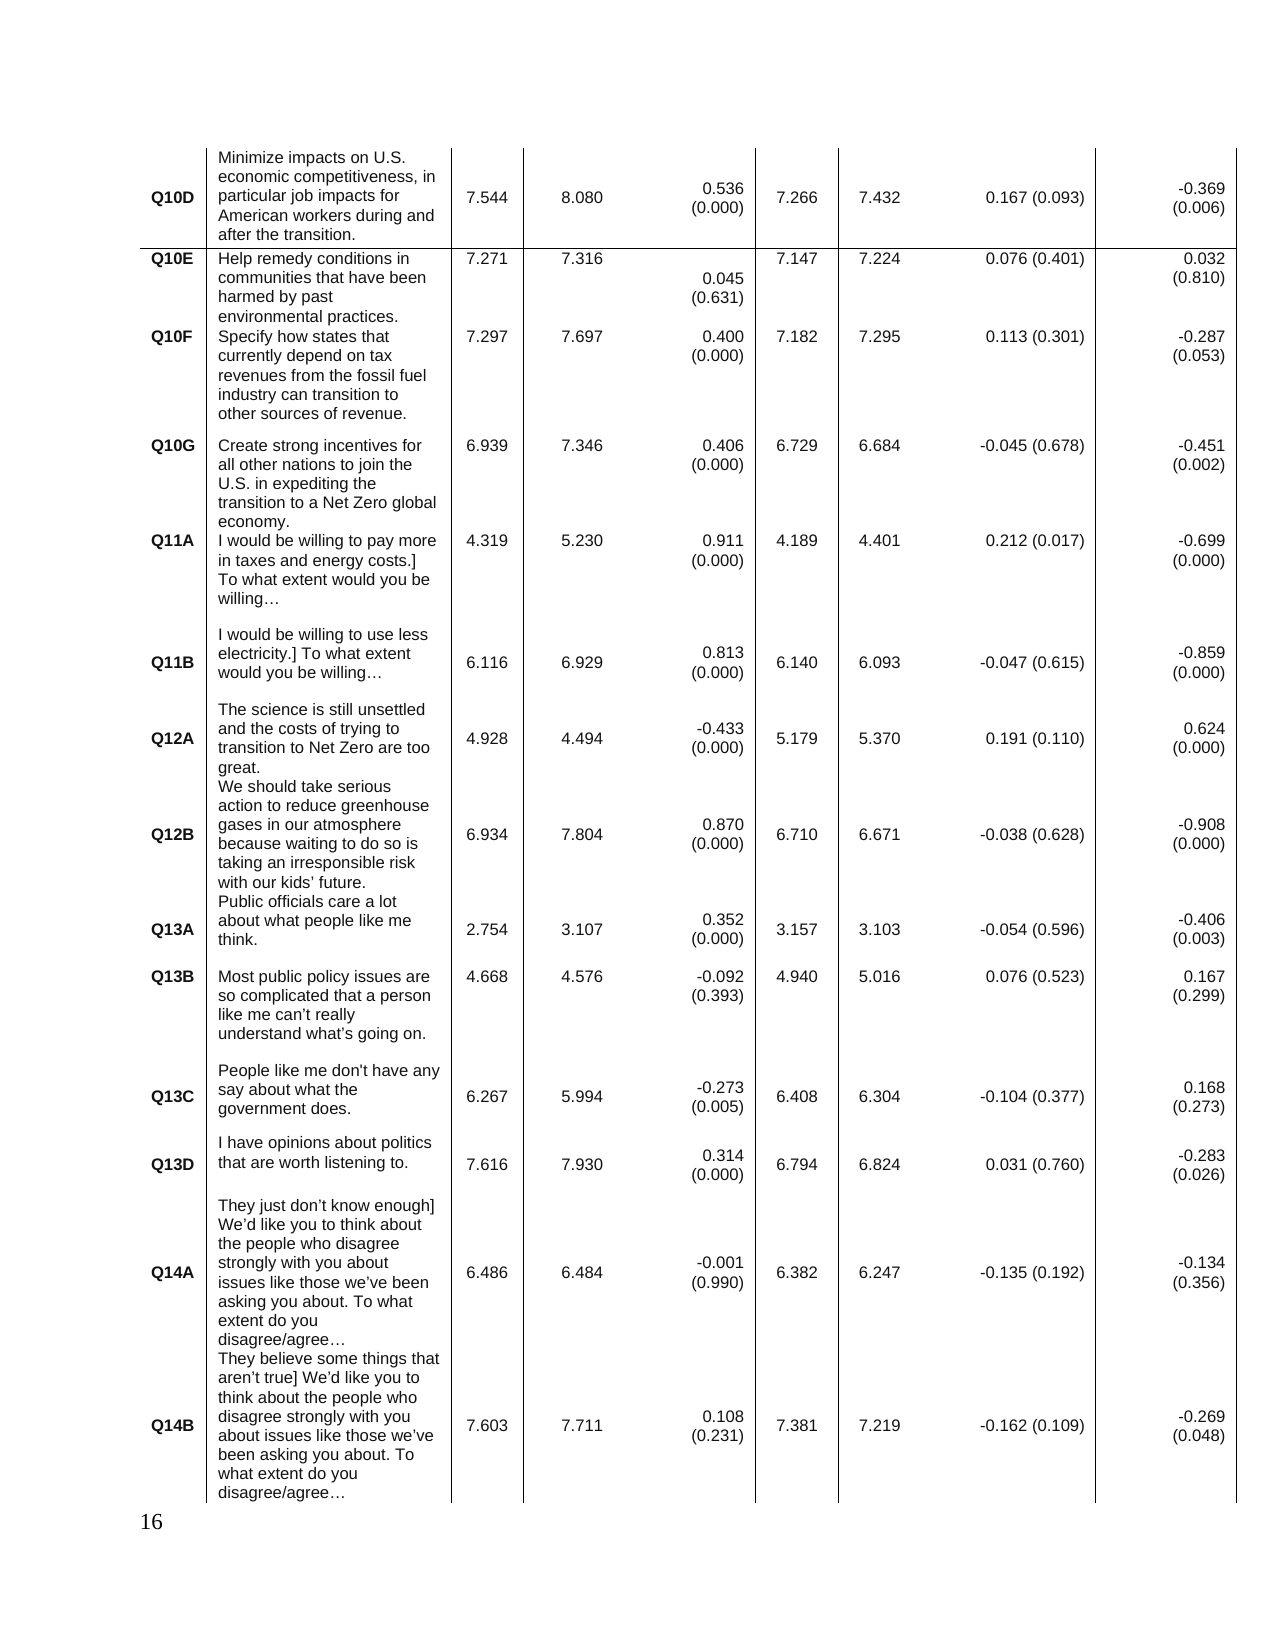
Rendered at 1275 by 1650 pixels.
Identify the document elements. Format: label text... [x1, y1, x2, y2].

table_cell 7.930 [524, 1133, 641, 1196]
table_cell -0.699 (0.000) [1096, 531, 1236, 625]
table_cell 5.994 [524, 1060, 641, 1133]
table_cell -0.859 (0.000) [1096, 625, 1236, 700]
table_cell 0.031 (0.760) [921, 1133, 1095, 1196]
table_cell 0.406 (0.000) [641, 435, 755, 531]
table_cell I would be willing to use less electricity.] To what extent would you be willing… [207, 625, 451, 700]
table_cell 7.346 [524, 435, 641, 531]
table_cell Q13A [140, 892, 206, 967]
table_cell Q12B [140, 777, 206, 892]
table_cell 6.929 [524, 625, 641, 700]
table_cell 8.080 [524, 148, 641, 248]
table_cell 6.382 [756, 1196, 838, 1349]
table_cell They just don’t know enough] We’d like you to think about the people who disagree strongly with you about issues like those we’ve been asking you about. To what extent do you disagree/agree… [207, 1196, 451, 1349]
table_cell 4.189 [756, 531, 838, 625]
table_cell I have opinions about politics that are worth listening to. [207, 1133, 451, 1196]
table_cell 7.316 [524, 249, 641, 327]
table_cell 7.266 [756, 148, 838, 248]
table_cell 4.668 [452, 967, 523, 1060]
table_cell 3.103 [839, 892, 921, 967]
table_cell Minimize impacts on U.S. economic competitiveness, in particular job impacts for American workers during and after the transition. [207, 148, 451, 248]
table_cell Q13D [140, 1133, 206, 1196]
table_cell 4.928 [452, 700, 523, 777]
table_cell 5.179 [756, 700, 838, 777]
table_cell -0.045 (0.678) [921, 435, 1095, 531]
table_cell 7.147 [756, 249, 838, 327]
table_cell 7.432 [839, 148, 921, 248]
table_cell 6.408 [756, 1060, 838, 1133]
table_cell 7.804 [524, 777, 641, 892]
table_cell 6.140 [756, 625, 838, 700]
table_cell Q10D [140, 148, 206, 248]
table_cell 7.295 [839, 327, 921, 435]
table_cell 4.576 [524, 967, 641, 1060]
table_cell Q11A [140, 531, 206, 625]
table_cell 0.911 (0.000) [641, 531, 755, 625]
table_cell 3.157 [756, 892, 838, 967]
table_cell Q14B [140, 1349, 206, 1502]
table_cell 0.314 (0.000) [641, 1133, 755, 1196]
table_cell 3.107 [524, 892, 641, 967]
table_cell 6.671 [839, 777, 921, 892]
table_cell 6.684 [839, 435, 921, 531]
table_cell 0.624 (0.000) [1096, 700, 1236, 777]
table_cell 0.032 (0.810) [1096, 249, 1236, 327]
table_cell 0.352 (0.000) [641, 892, 755, 967]
table_cell -0.162 (0.109) [921, 1349, 1095, 1502]
table_cell Q13C [140, 1060, 206, 1133]
table_cell -0.269 (0.048) [1096, 1349, 1236, 1502]
table_cell 4.940 [756, 967, 838, 1060]
table_cell 5.016 [839, 967, 921, 1060]
table_cell The science is still unsettled and the costs of trying to transition to Net Zero are too great. [207, 700, 451, 777]
table_cell -0.283 (0.026) [1096, 1133, 1236, 1196]
table_cell Q10F [140, 327, 206, 435]
table_cell 6.486 [452, 1196, 523, 1349]
table_cell 5.230 [524, 531, 641, 625]
table_cell They believe some things that aren’t true] We’d like you to think about the people who disagree strongly with you about issues like those we’ve been asking you about. To what extent do you disagree/agree… [207, 1349, 451, 1502]
table_cell 5.370 [839, 700, 921, 777]
table_cell 0.536 (0.000) [641, 148, 755, 248]
table_cell 0.076 (0.401) [921, 249, 1095, 327]
table_cell 7.271 [452, 249, 523, 327]
table_cell 7.381 [756, 1349, 838, 1502]
table_cell 6.116 [452, 625, 523, 700]
table_cell -0.908 (0.000) [1096, 777, 1236, 892]
table_cell -0.104 (0.377) [921, 1060, 1095, 1133]
table_cell 7.224 [839, 249, 921, 327]
table_cell 4.319 [452, 531, 523, 625]
table_cell 6.247 [839, 1196, 921, 1349]
table_cell 6.304 [839, 1060, 921, 1133]
table_cell -0.273 (0.005) [641, 1060, 755, 1133]
table_cell Q12A [140, 700, 206, 777]
table_cell -0.287 (0.053) [1096, 327, 1236, 435]
table_cell Public officials care a lot about what people like me think. [207, 892, 451, 967]
table_cell Help remedy conditions in communities that have been harmed by past environmental practices. [207, 249, 451, 327]
table_cell Most public policy issues are so complicated that a person like me can’t really understand what’s going on. [207, 967, 451, 1060]
table_cell -0.134 (0.356) [1096, 1196, 1236, 1349]
table_cell 6.267 [452, 1060, 523, 1133]
table_cell 4.401 [839, 531, 921, 625]
table_cell 0.400 (0.000) [641, 327, 755, 435]
table_cell 0.191 (0.110) [921, 700, 1095, 777]
table_cell -0.433 (0.000) [641, 700, 755, 777]
table_cell We should take serious action to reduce greenhouse gases in our atmosphere because waiting to do so is taking an irresponsible risk with our kids’ future. [207, 777, 451, 892]
table_cell 0.108 (0.231) [641, 1349, 755, 1502]
table_cell Create strong incentives for all other nations to join the U.S. in expediting the transition to a Net Zero global economy. [207, 435, 451, 531]
table_cell I would be willing to pay more in taxes and energy costs.] To what extent would you be willing… [207, 531, 451, 625]
table_cell People like me don't have any say about what the government does. [207, 1060, 451, 1133]
table_cell 4.494 [524, 700, 641, 777]
table_cell 7.711 [524, 1349, 641, 1502]
table_cell 6.939 [452, 435, 523, 531]
table_cell 6.934 [452, 777, 523, 892]
table_cell Q14A [140, 1196, 206, 1349]
table_cell 7.297 [452, 327, 523, 435]
table_cell -0.054 (0.596) [921, 892, 1095, 967]
table_cell Q10E [140, 249, 206, 327]
table_cell -0.047 (0.615) [921, 625, 1095, 700]
table_cell -0.001 (0.990) [641, 1196, 755, 1349]
table_cell 7.544 [452, 148, 523, 248]
table_cell 0.870 (0.000) [641, 777, 755, 892]
table_cell 7.182 [756, 327, 838, 435]
table_cell -0.092 (0.393) [641, 967, 755, 1060]
table_cell 7.603 [452, 1349, 523, 1502]
table_cell 0.045 (0.631) [641, 249, 755, 327]
table_cell 2.754 [452, 892, 523, 967]
table_cell 6.710 [756, 777, 838, 892]
table_cell 6.484 [524, 1196, 641, 1349]
table_cell -0.135 (0.192) [921, 1196, 1095, 1349]
table_cell 7.697 [524, 327, 641, 435]
table_cell -0.038 (0.628) [921, 777, 1095, 892]
table_cell -0.406 (0.003) [1096, 892, 1236, 967]
table_cell 6.824 [839, 1133, 921, 1196]
table_cell 0.113 (0.301) [921, 327, 1095, 435]
table_cell 0.813 (0.000) [641, 625, 755, 700]
table_cell 0.168 (0.273) [1096, 1060, 1236, 1133]
table_cell 7.219 [839, 1349, 921, 1502]
table_cell 0.167 (0.299) [1096, 967, 1236, 1060]
table_cell Specify how states that currently depend on tax revenues from the fossil fuel industry can transition to other sources of revenue. [207, 327, 451, 435]
table_cell -0.369 (0.006) [1096, 148, 1236, 248]
table_cell 0.212 (0.017) [921, 531, 1095, 625]
table_cell 7.616 [452, 1133, 523, 1196]
table_cell 6.794 [756, 1133, 838, 1196]
table_cell 6.729 [756, 435, 838, 531]
table_cell 6.093 [839, 625, 921, 700]
table_cell Q13B [140, 967, 206, 1060]
table_cell 0.076 (0.523) [921, 967, 1095, 1060]
table_cell Q11B [140, 625, 206, 700]
table_cell 0.167 (0.093) [921, 148, 1095, 248]
table_cell -0.451 (0.002) [1096, 435, 1236, 531]
table_cell Q10G [140, 435, 206, 531]
